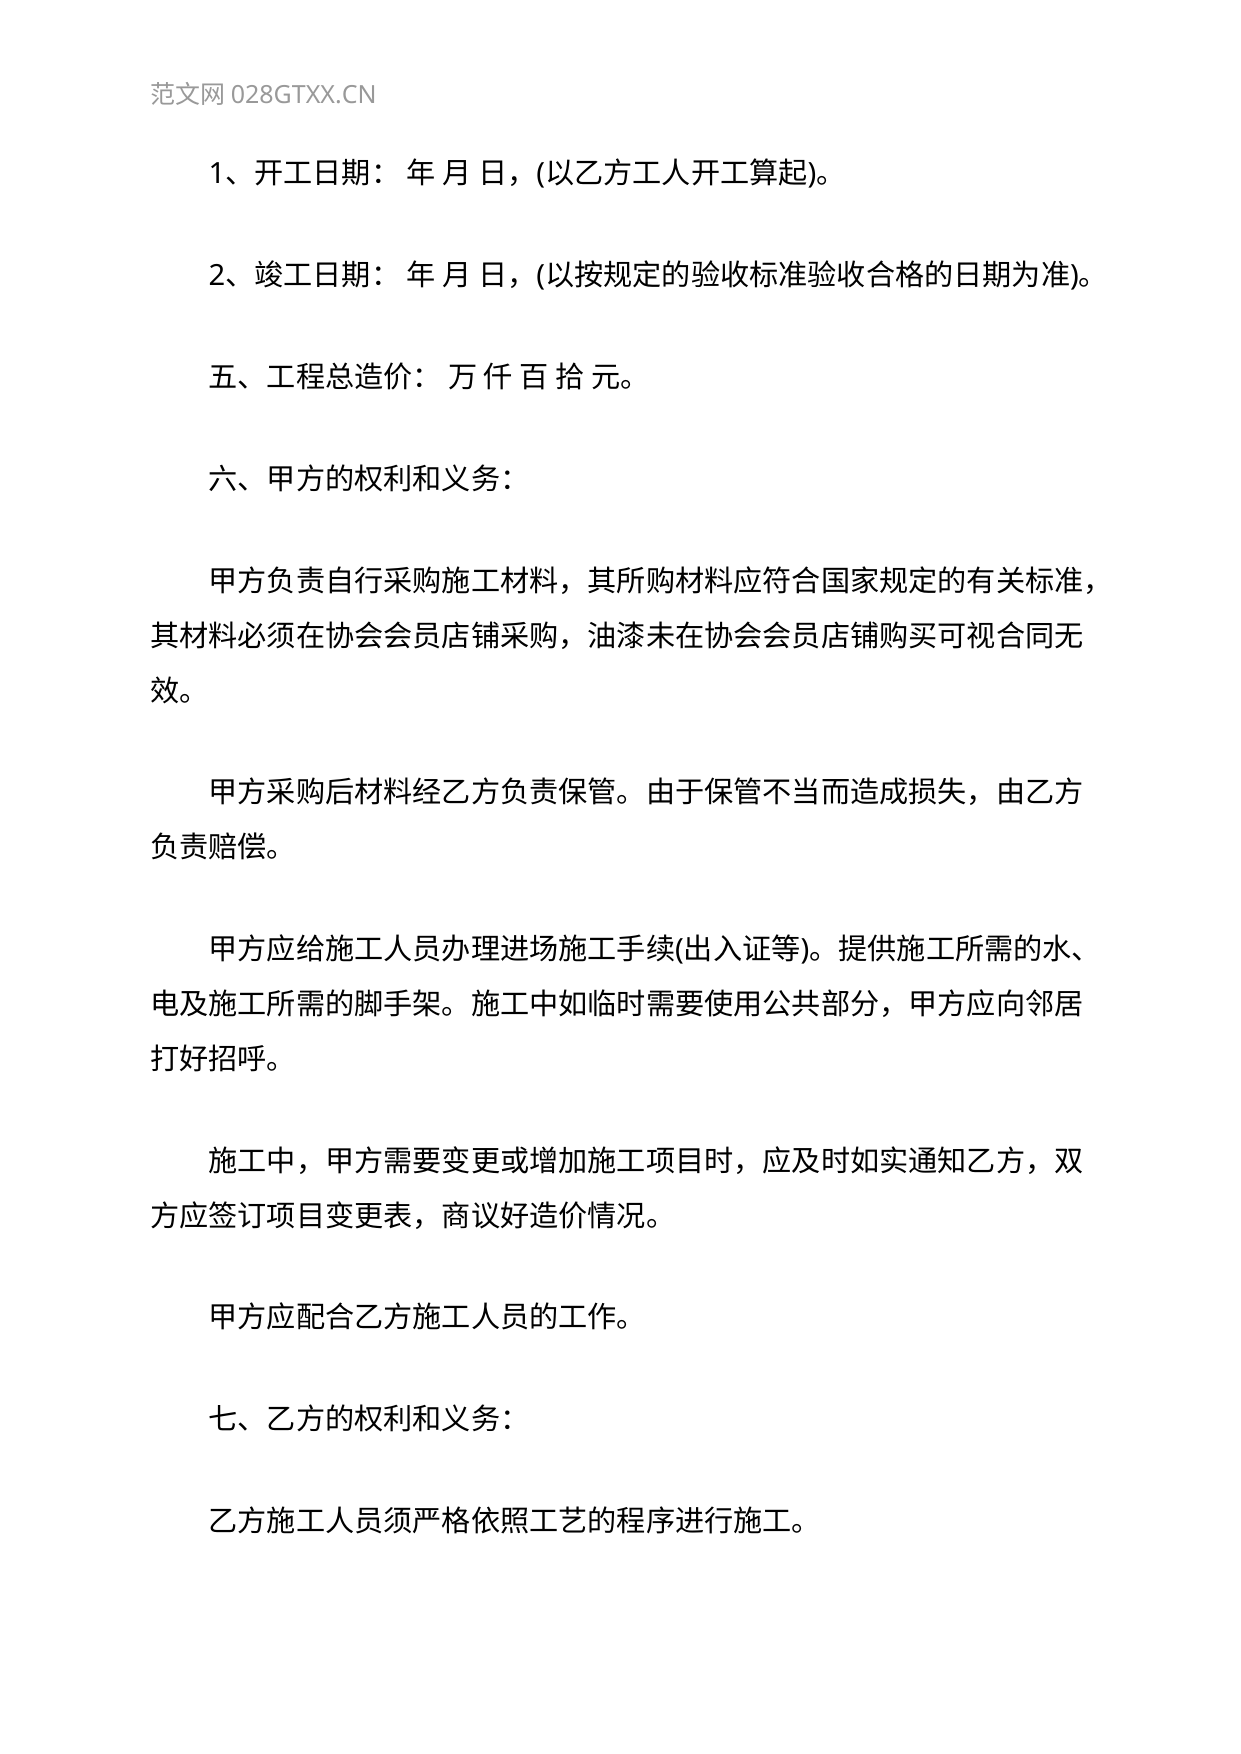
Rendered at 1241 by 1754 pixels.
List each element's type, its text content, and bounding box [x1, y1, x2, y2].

text 乙方施工人员须严格依照工艺的程序进行施工。 [150, 1498, 1090, 1540]
text 五、工程总造价： 万 仟 百 拾 元。 [150, 354, 1090, 396]
text 施工中，甲方需要变更或增加施工项目时，应及时如实通知乙方，双方应签订项目变更表，商议好造价情况。 [150, 1137, 1090, 1234]
text 甲方应配合乙方施工人员的工作。 [150, 1294, 1090, 1336]
text 六、甲方的权利和义务： [150, 456, 1090, 498]
text 七、乙方的权利和义务： [150, 1396, 1090, 1438]
text 甲方应给施工人员办理进场施工手续(出入证等)。提供施工所需的水、电及施工所需的脚手架。施工中如临时需要使用公共部分，甲方应向邻居打好招呼。 [150, 926, 1090, 1078]
text 2、竣工日期： 年 月 日，(以按规定的验收标准验收合格的日期为准)。 [150, 252, 1090, 294]
text 1、开工日期： 年 月 日，(以乙方工人开工算起)。 [150, 150, 1090, 192]
text 甲方采购后材料经乙方负责保管。由于保管不当而造成损失，由乙方负责赔偿。 [150, 769, 1090, 866]
text 甲方负责自行采购施工材料，其所购材料应符合国家规定的有关标准，其材料必须在协会会员店铺采购，油漆未在协会会员店铺购买可视合同无效。 [150, 557, 1090, 709]
